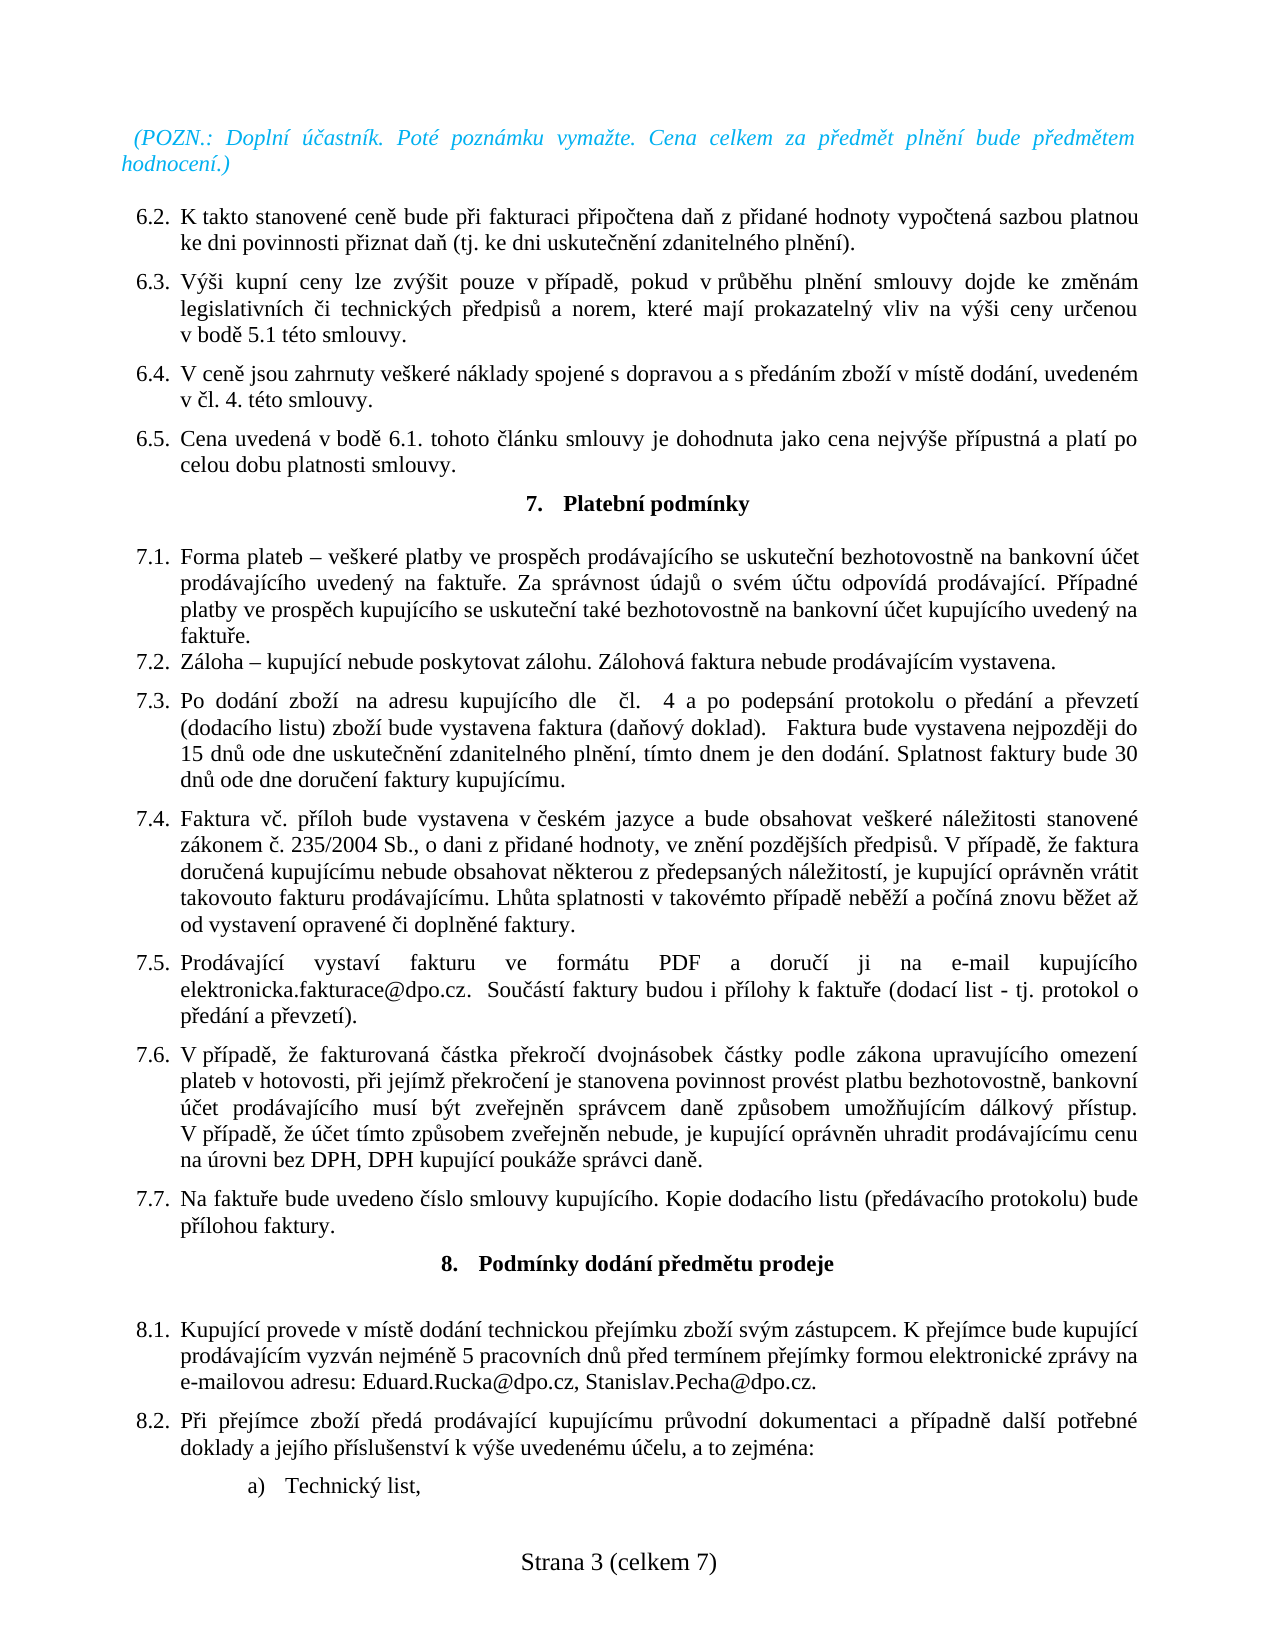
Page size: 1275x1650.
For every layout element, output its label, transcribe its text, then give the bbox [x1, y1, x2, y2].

list Technický list, [247, 1472, 1139, 1499]
text Po dodání zboží na adresu kupujícího dle čl. 4 a po podepsání protokolu o předání a převzetí (dodacího listu) zboží bude vystavena faktura (daňový doklad). Faktura bude vystavena nejpozději do 15 dnů ode dne uskutečnění zdanitelného plnění, tímto dnem je den dodání. Splatnost faktury bude 30 dnů ode dne doručení faktury kupujícímu. [136, 687, 1139, 793]
text Cena uvedená v bodě 6.1. tohoto článku smlouvy je dohodnuta jako cena nejvýše přípustná a platí po celou dobu platnosti smlouvy. [136, 425, 1139, 478]
text Platební podmínky [136, 490, 1139, 517]
text Výši kupní ceny lze zvýšit pouze v případě, pokud v průběhu plnění smlouvy dojde ke změnám legislativních či technických předpisů a norem, které mají prokazatelný vliv na výši ceny určenou v bodě 5.1 této smlouvy. [136, 268, 1139, 347]
text Na faktuře bude uvedeno číslo smlouvy kupujícího. Kopie dodacího listu (předávacího protokolu) bude přílohou faktury. [136, 1185, 1139, 1238]
text Faktura vč. příloh bude vystavena v českém jazyce a bude obsahovat veškeré náležitosti stanovené zákonem č. 235/2004 Sb., o dani z přidané hodnoty, ve znění pozdějších předpisů. V případě, že faktura doručená kupujícímu nebude obsahovat některou z předepsaných náležitostí, je kupující oprávněn vrátit takovouto fakturu prodávajícímu. Lhůta splatnosti v takovémto případě neběží a počíná znovu běžet až od vystavení opravené či doplněné faktury. [136, 805, 1139, 937]
text Záloha – kupující nebude poskytovat zálohu. Zálohová faktura nebude prodávajícím vystavena. [136, 648, 1139, 675]
text Podmínky dodání předmětu prodeje [136, 1251, 1139, 1277]
text (POZN.: Doplní účastník. Poté poznámku vymažte. Cena celkem za předmět plnění bude předmětem hodnocení.) [121, 124, 1139, 177]
text K takto stanovené ceně bude při fakturaci připočtena daň z přidané hodnoty vypočtená sazbou platnou ke dni povinnosti přiznat daň (tj. ke dni uskutečnění zdanitelného plnění). [136, 203, 1139, 256]
text Prodávající vystaví fakturu ve formátu PDF a doručí ji na e-mail kupujícího elektronicka.fakturace@dpo.cz. Součástí faktury budou i přílohy k faktuře (dodací list - tj. protokol o předání a převzetí). [136, 949, 1139, 1028]
text Při přejímce zboží předá prodávající kupujícímu průvodní dokumentaci a případně další potřebné doklady a jejího příslušenství k výše uvedenému účelu, a to zejména: [136, 1407, 1139, 1460]
text V ceně jsou zahrnuty veškeré náklady spojené s dopravou a s předáním zboží v místě dodání, uvedeném v čl. 4. této smlouvy. [136, 360, 1139, 413]
text V případě, že fakturovaná částka překročí dvojnásobek částky podle zákona upravujícího omezení plateb v hotovosti, při jejímž překročení je stanovena povinnost provést platbu bezhotovostně, bankovní účet prodávajícího musí být zveřejněn správcem daně způsobem umožňujícím dálkový přístup. V případě, že účet tímto způsobem zveřejněn nebude, je kupující oprávněn uhradit prodávajícímu cenu na úrovni bez DPH, DPH kupující poukáže správci daně. [136, 1041, 1139, 1173]
text Kupující provede v místě dodání technickou přejímku zboží svým zástupcem. K přejímce bude kupující prodávajícím vyzván nejméně 5 pracovních dnů před termínem přejímky formou elektronické zprávy na e-mailovou adresu: Eduard.Rucka@dpo.cz, Stanislav.Pecha@dpo.cz. [136, 1316, 1139, 1395]
text Forma plateb – veškeré platby ve prospěch prodávajícího se uskuteční bezhotovostně na bankovní účet prodávajícího uvedený na faktuře. Za správnost údajů o svém účtu odpovídá prodávající. Případné platby ve prospěch kupujícího se uskuteční také bezhotovostně na bankovní účet kupujícího uvedený na faktuře. [136, 543, 1139, 648]
